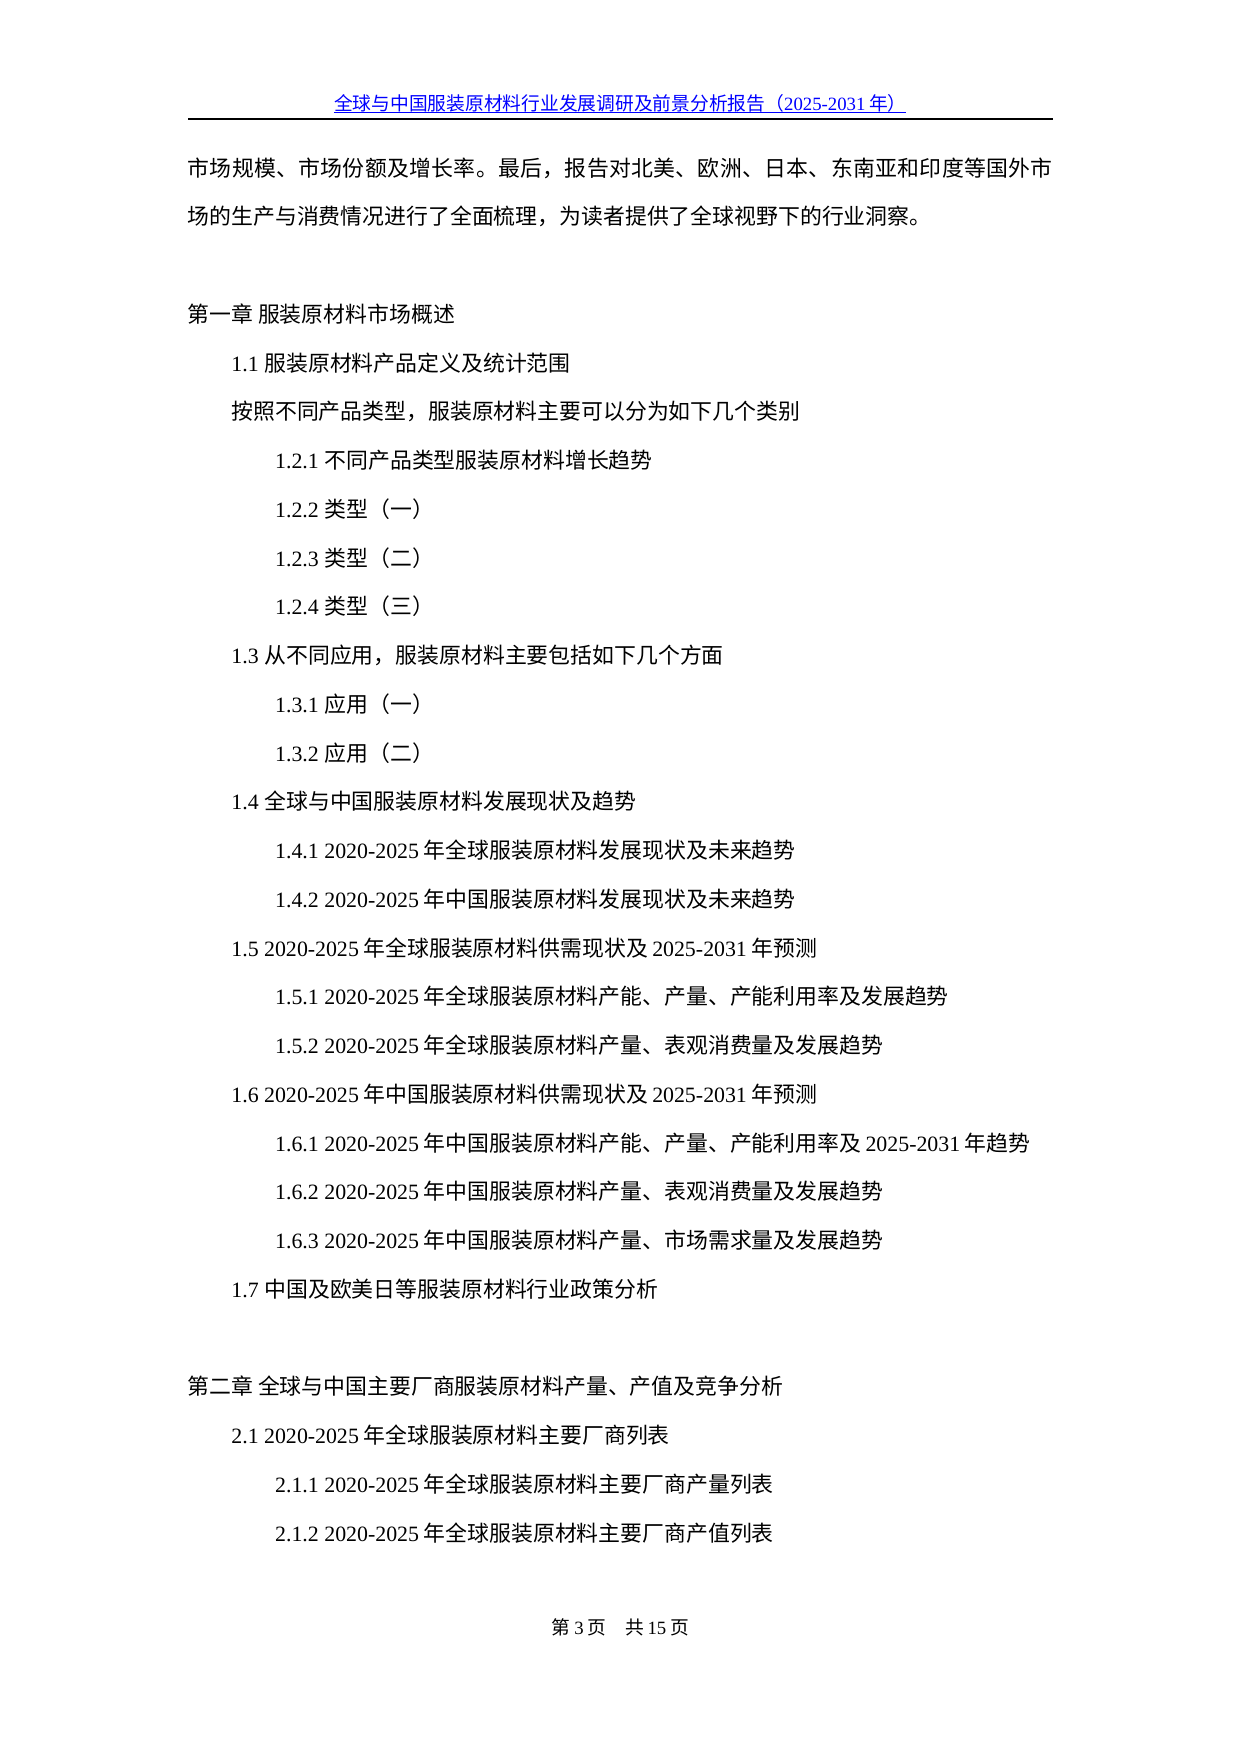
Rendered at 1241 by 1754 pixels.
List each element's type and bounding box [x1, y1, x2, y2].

text [187, 150, 1053, 1548]
